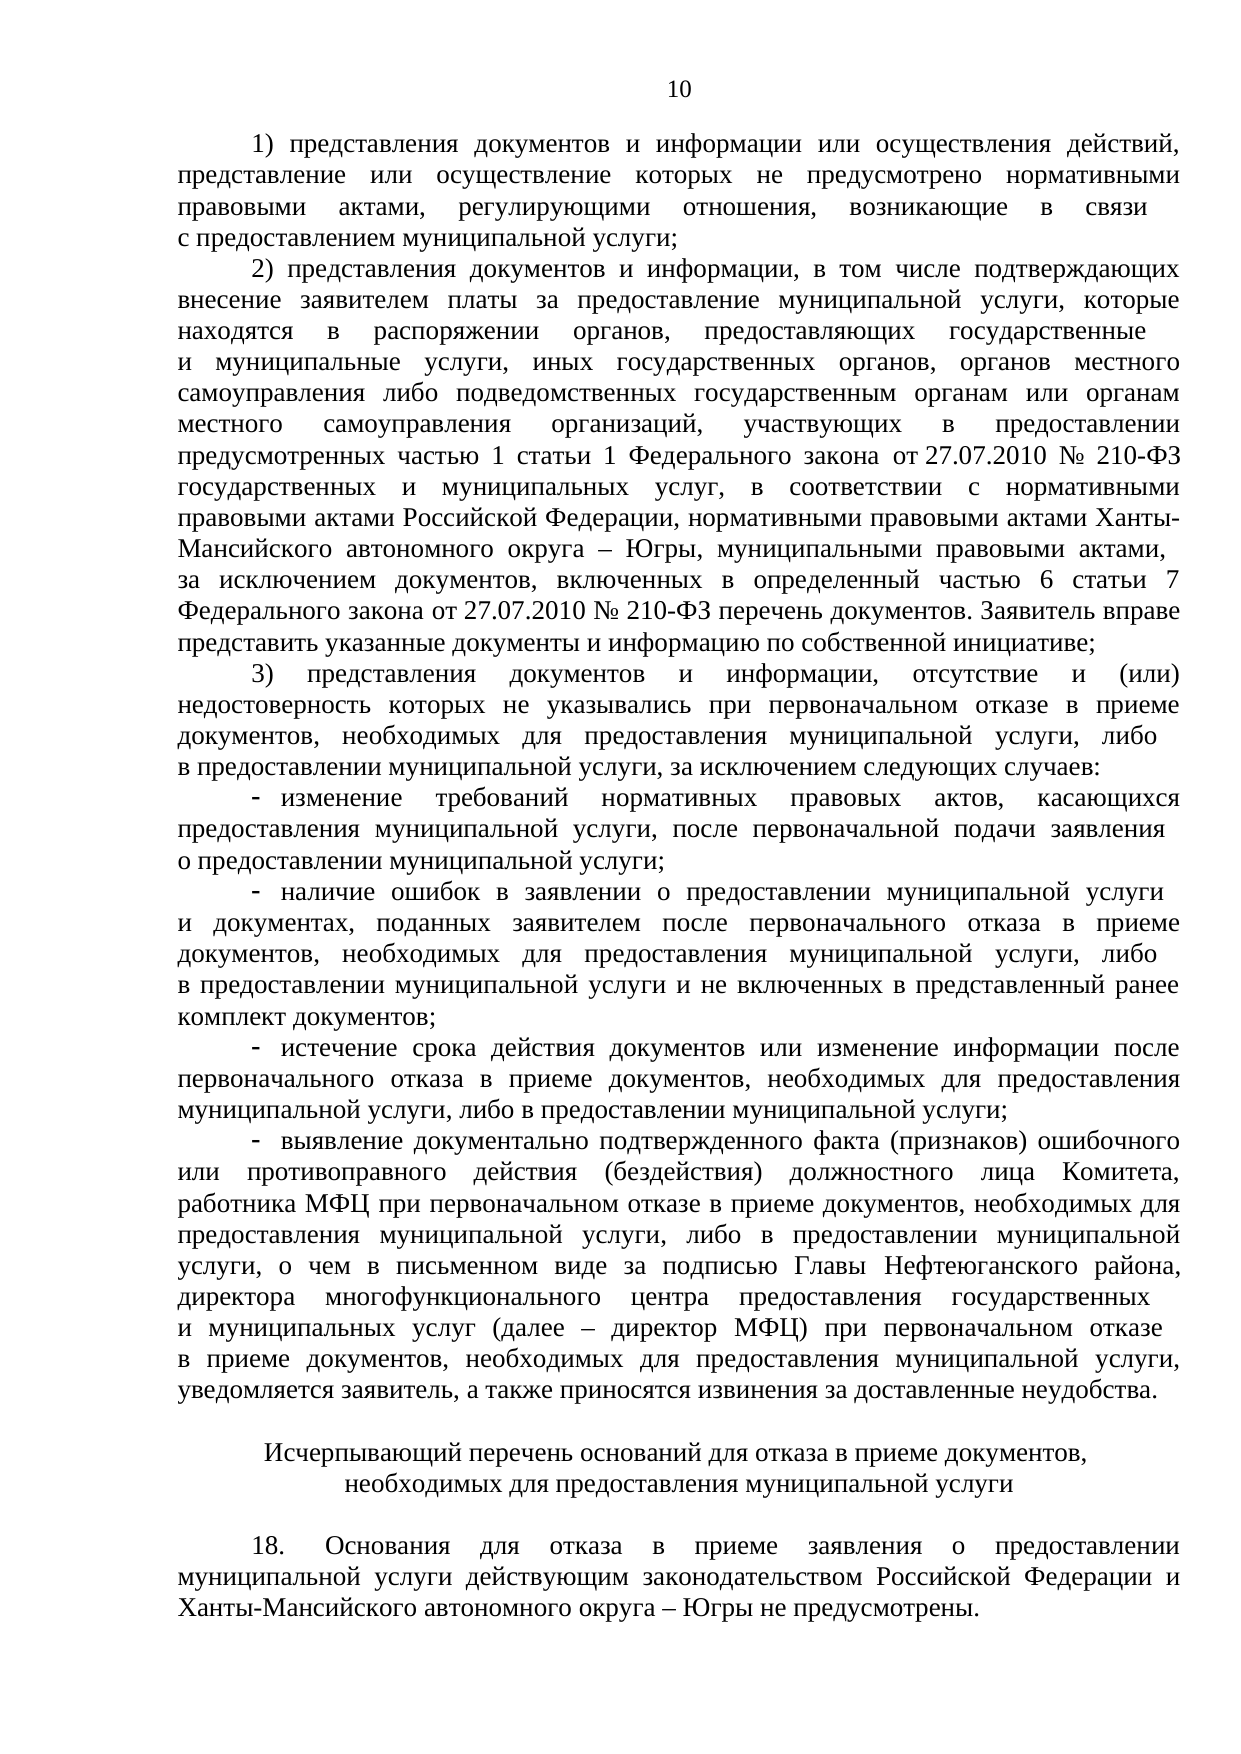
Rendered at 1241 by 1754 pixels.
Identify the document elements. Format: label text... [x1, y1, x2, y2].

text 3) представления документов и информации, отсутствие и (или) недостоверность которых не указывались при первоначальном отказе в приеме документов, необходимых для предоставления муниципальной услуги, либо в предоставлении муниципальной услуги, за исключением следующих случаев: [177, 657, 1181, 781]
list выявление документально подтвержденного факта (признаков) ошибочного или противоправного действия (бездействия) должностного лица Комитета, работника МФЦ при первоначальном отказе в приеме документов, необходимых для предоставления муниципальной услуги, либо в предоставлении муниципальной услуги, о чем в письменном виде за подписью Главы Нефтеюганского района, директора многофункционального центра предоставления государственных и муниципальных услуг (далее – директор МФЦ) при первоначальном отказе в приеме документов, необходимых для предоставления муниципальной услуги, уведомляется заявитель, а также приносятся извинения за доставленные неудобства. [177, 1124, 1181, 1405]
list наличие ошибок в заявлении о предоставлении муниципальной услуги и документах, поданных заявителем после первоначального отказа в приеме документов, необходимых для предоставления муниципальной услуги, либо в предоставлении муниципальной услуги и не включенных в представленный ранее комплект документов; [177, 875, 1181, 1031]
text 2) представления документов и информации, в том числе подтверждающих внесение заявителем платы за предоставление муниципальной услуги, которые находятся в распоряжении органов, предоставляющих государственные и муниципальные услуги, иных государственных органов, органов местного самоуправления либо подведомственных государственным органам или органам местного самоуправления организаций, участвующих в предоставлении предусмотренных частью 1 статьи 1 Федерального закона от 27.07.2010 № 210-ФЗ государственных и муниципальных услуг, в соответствии с нормативными правовыми актами Российской Федерации, нормативными правовыми актами Ханты-Мансийского автономного округа – Югры, муниципальными правовыми актами, за исключением документов, включенных в определенный частью 6 статьи 7 Федерального закона от 27.07.2010 № 210-ФЗ перечень документов. Заявитель вправе представить указанные документы и информацию по собственной инициативе; [177, 252, 1181, 657]
list изменение требований нормативных правовых актов, касающихся предоставления муниципальной услуги, после первоначальной подачи заявления о предоставлении муниципальной услуги; [177, 781, 1181, 875]
text 1) представления документов и информации или осуществления действий, представление или осуществление которых не предусмотрено нормативными правовыми актами, регулирующими отношения, возникающие в связи с предоставлением муниципальной услуги; [177, 127, 1181, 252]
list Основания для отказа в приеме заявления о предоставлении муниципальной услуги действующим законодательством Российской Федерации и Ханты-Мансийского автономного округа – Югры не предусмотрены. [177, 1529, 1181, 1623]
text Исчерпывающий перечень оснований для отказа в приеме документов, необходимых для предоставления муниципальной услуги [177, 1436, 1181, 1498]
list истечение срока действия документов или изменение информации после первоначального отказа в приеме документов, необходимых для предоставления муниципальной услуги, либо в предоставлении муниципальной услуги; [177, 1031, 1181, 1124]
